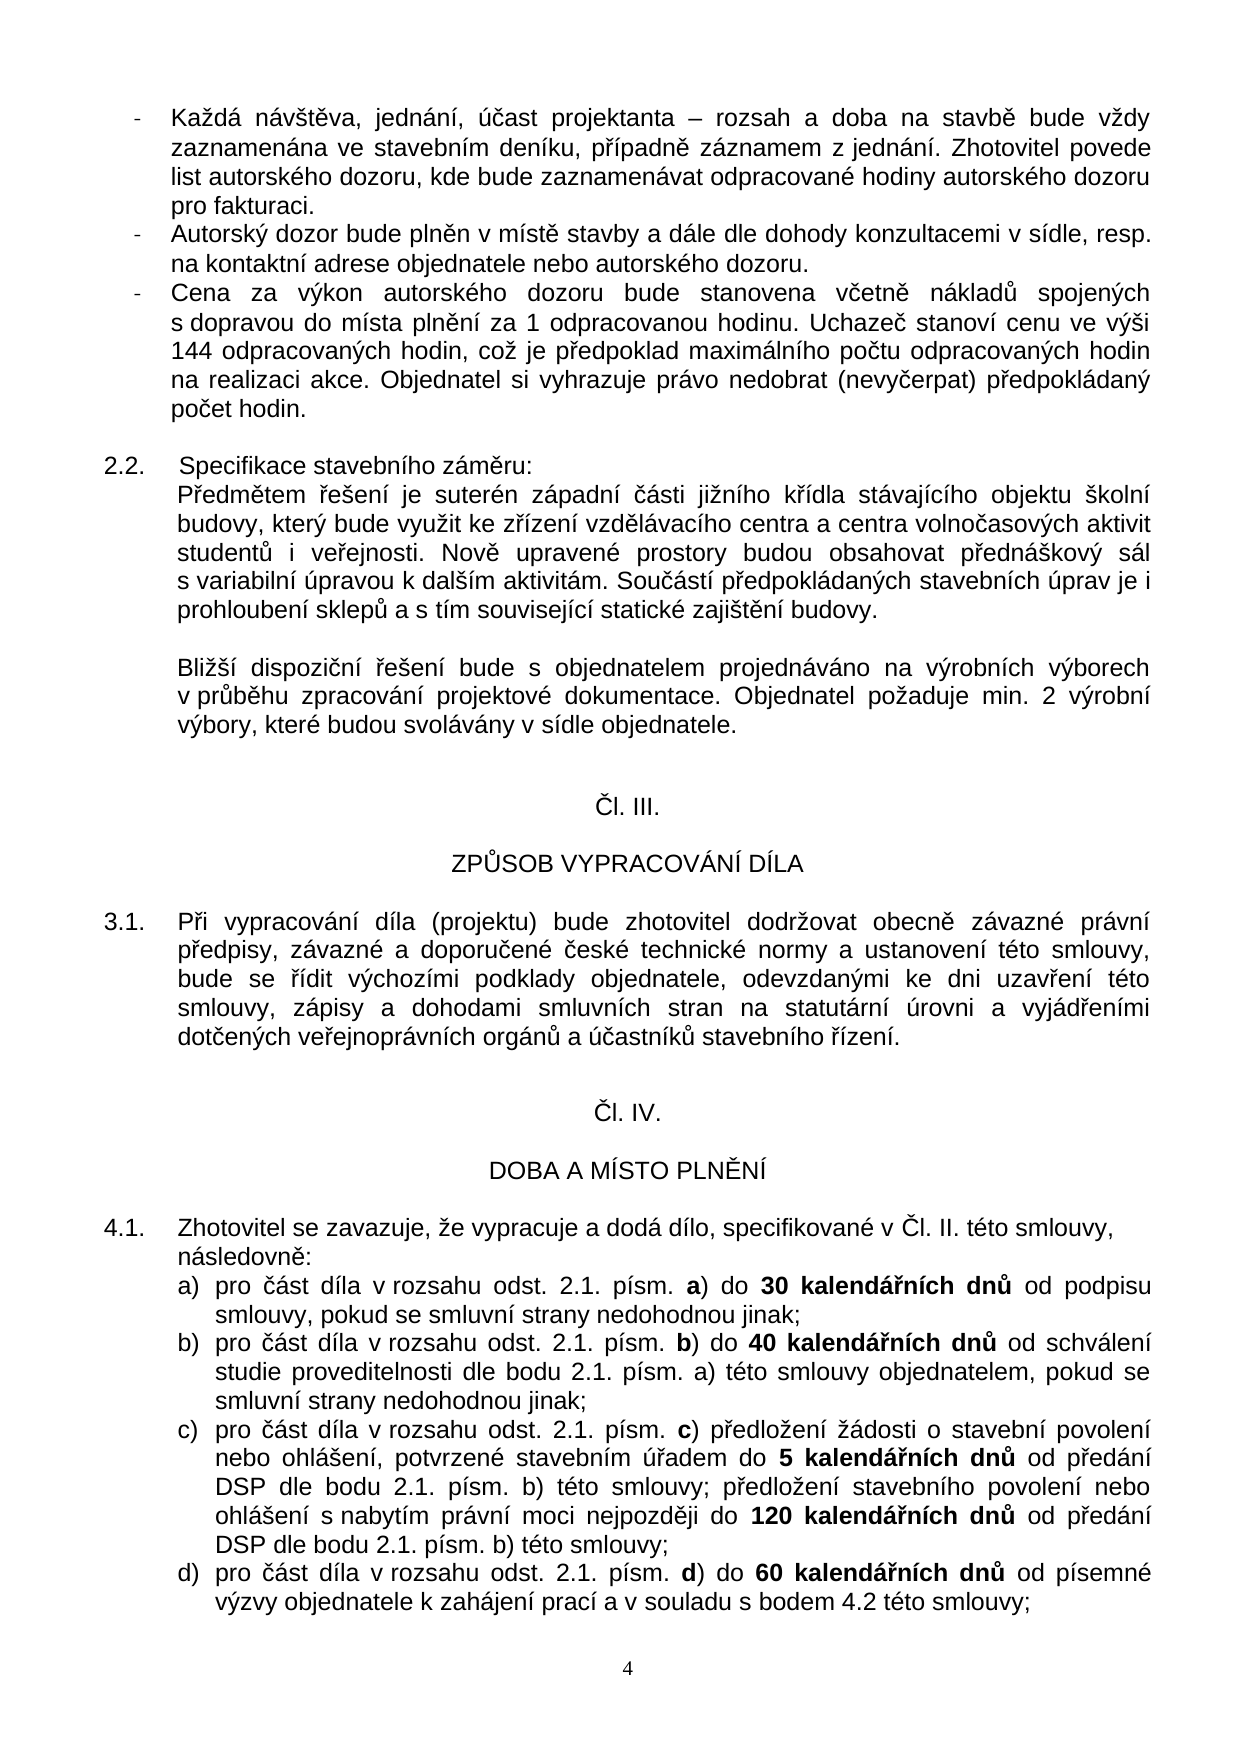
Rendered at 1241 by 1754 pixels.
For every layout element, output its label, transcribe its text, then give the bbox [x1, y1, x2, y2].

subtitle Čl. IV. [103, 1098, 1152, 1127]
list pro část díla v rozsahu odst. 2.1. písm. a) do 30 kalendářních dnů od podpisu smlouvy, pokud se smluvní strany nedohodnou jinak; [177, 1271, 1152, 1328]
text DOBA A MÍSTO PLNĚNÍ [103, 1156, 1152, 1185]
text 3.1. Při vypracování díla (projektu) bude zhotovitel dodržovat obecně závazné právní předpisy, závazné a doporučené české technické normy a ustanovení této smlouvy, bude se řídit výchozími podklady objednatele, odevzdanými ke dni uzavření této smlouvy, zápisy a dohodami smluvních stran na statutární úrovni a vyjádřeními dotčených veřejnoprávních orgánů a účastníků stavebního řízení. [103, 907, 1152, 1050]
list pro část díla v rozsahu odst. 2.1. písm. d) do 60 kalendářních dnů od písemné výzvy objednatele k zahájení prací a v souladu s bodem 4.2 této smlouvy; [177, 1558, 1152, 1616]
text Bližší dispoziční řešení bude s objednatelem projednáváno na výrobních výborech v průběhu zpracování projektové dokumentace. Objednatel požaduje min. 2 výrobní výbory, které budou svolávány v sídle objednatele. [177, 652, 1152, 739]
text ZPŮSOB VYPRACOVÁNÍ DÍLA [103, 849, 1152, 878]
list Zhotovitel se zavazuje, že vypracuje a dodá dílo, specifikované v Čl. II. této smlouvy, následovně: [103, 1213, 1152, 1271]
list pro část díla v rozsahu odst. 2.1. písm. c) předložení žádosti o stavební povolení nebo ohlášení, potvrzené stavebním úřadem do 5 kalendářních dnů od předání DSP dle bodu 2.1. písm. b) této smlouvy; předložení stavebního povolení nebo ohlášení s nabytím právní moci nejpozději do 120 kalendářních dnů od předání DSP dle bodu 2.1. písm. b) této smlouvy; [177, 1415, 1152, 1558]
list Každá návštěva, jednání, účast projektanta – rozsah a doba na stavbě bude vždy zaznamenána ve stavebním deníku, případně záznamem z jednání. Zhotovitel povede list autorského dozoru, kde bude zaznamenávat odpracované hodiny autorského dozoru pro fakturaci. [133, 103, 1152, 219]
list Cena za výkon autorského dozoru bude stanovena včetně nákladů spojených s dopravou do místa plnění za 1 odpracovanou hodinu. Uchazeč stanoví cenu ve výši 144 odpracovaných hodin, což je předpoklad maximálního počtu odpracovaných hodin na realizaci akce. Objednatel si vyhrazuje právo nedobrat (nevyčerpat) předpokládaný počet hodin. [133, 278, 1152, 422]
subtitle Čl. III. [103, 792, 1152, 820]
list Autorský dozor bude plněn v místě stavby a dále dle dohody konzultacemi v sídle, resp. na kontaktní adrese objednatele nebo autorského dozoru. [133, 219, 1152, 278]
text Předmětem řešení je suterén západní části jižního křídla stávajícího objektu školní budovy, který bude využit ke zřízení vzdělávacího centra a centra volnočasových aktivit studentů i veřejnosti. Nově upravené prostory budou obsahovat přednáškový sál s variabilní úpravou k dalším aktivitám. Součástí předpokládaných stavebních úprav je i prohloubení sklepů a s tím související statické zajištění budovy. [177, 480, 1152, 624]
list Specifikace stavebního záměru: [103, 451, 1152, 480]
list pro část díla v rozsahu odst. 2.1. písm. b) do 40 kalendářních dnů od schválení studie proveditelnosti dle bodu 2.1. písm. a) této smlouvy objednatelem, pokud se smluvní strany nedohodnou jinak; [177, 1328, 1152, 1415]
